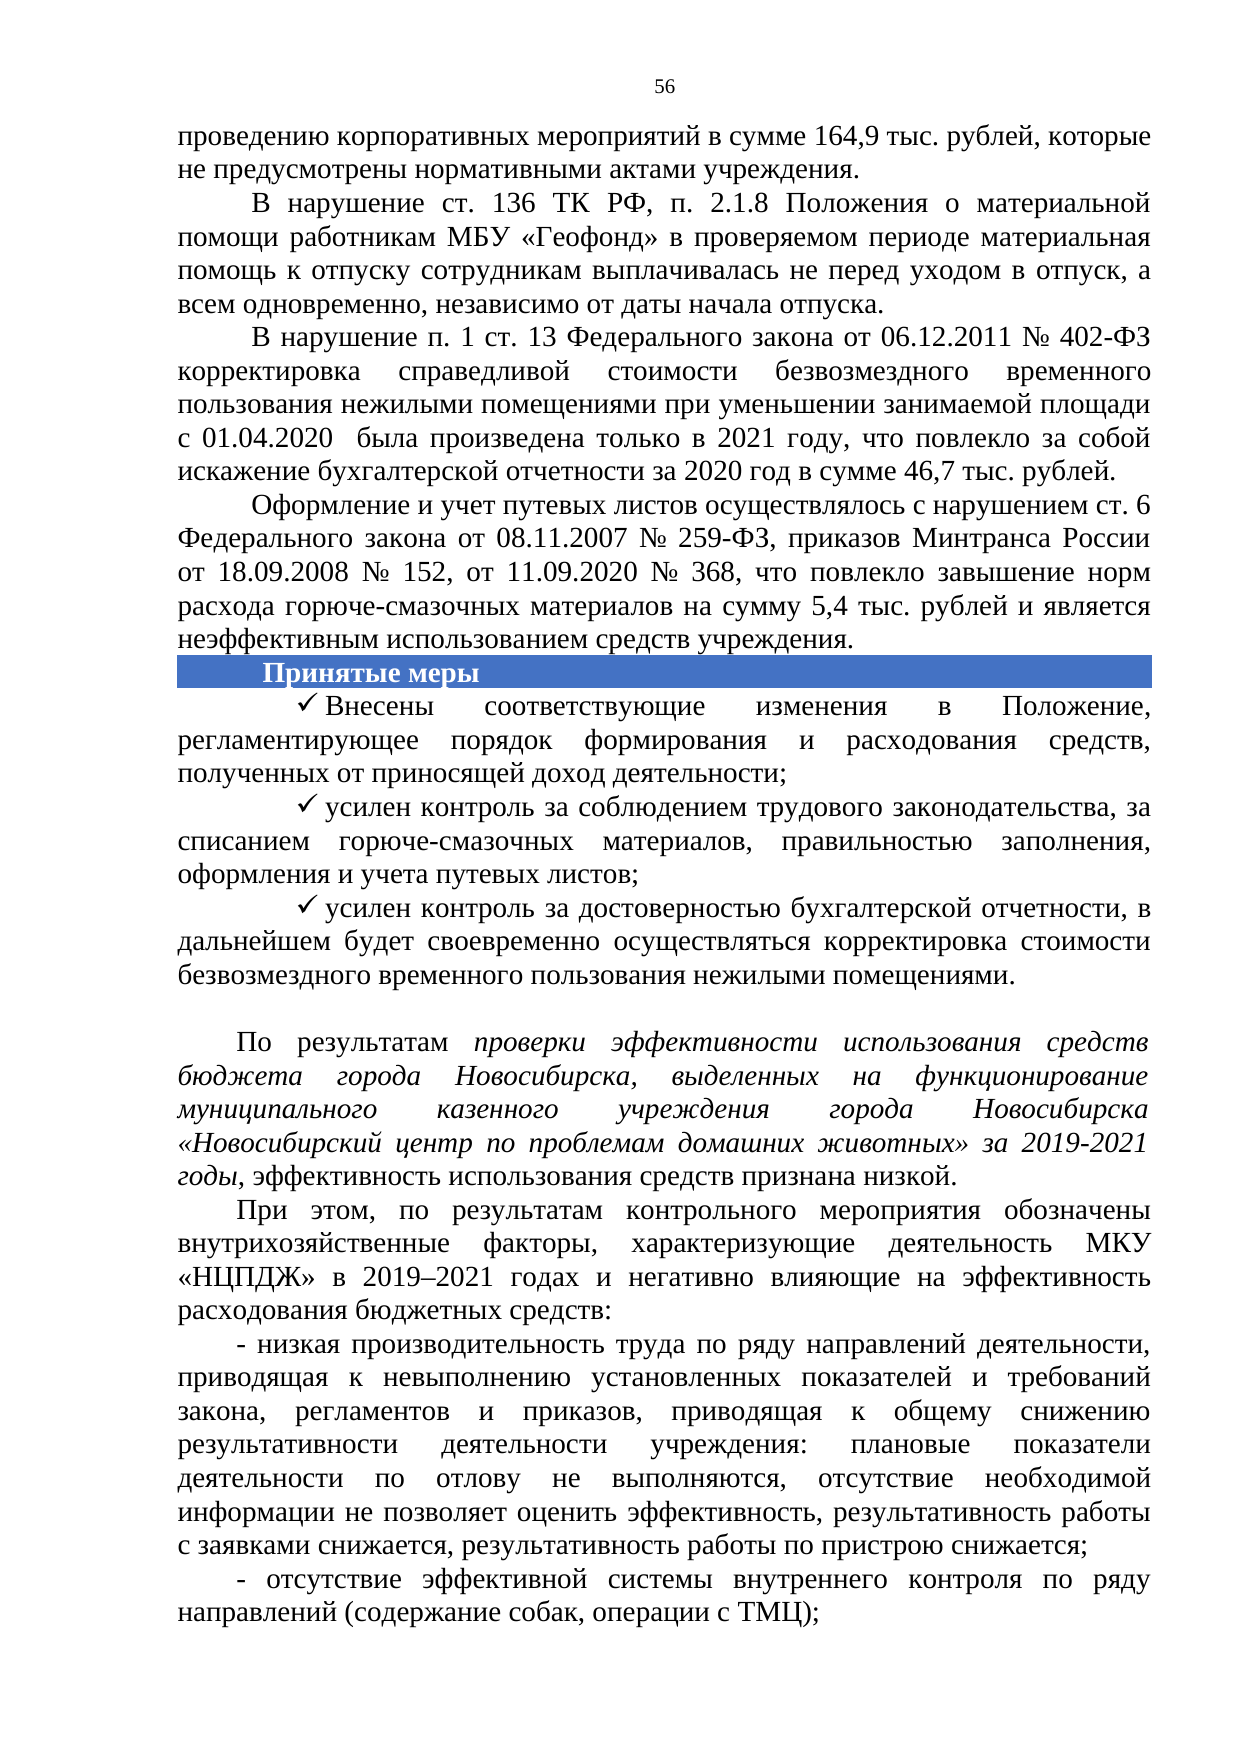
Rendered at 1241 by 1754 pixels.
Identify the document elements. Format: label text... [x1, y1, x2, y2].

list Внесены соответствующие изменения в Положение, регламентирующее порядок формирования и расходования средств, полученных от приносящей доход деятельности; [177, 688, 1152, 789]
list - отсутствие эффективной системы внутреннего контроля по ряду направлений (содержание собак, операции с ТМЦ); [177, 1561, 1152, 1628]
table_header Принятые меры [177, 655, 1152, 688]
list усилен контроль за достоверностью бухгалтерской отчетности, в дальнейшем будет своевременно осуществляться корректировка стоимости безвозмездного временного пользования нежилыми помещениями. [177, 890, 1152, 991]
text Оформление и учет путевых листов осуществлялось с нарушением ст. 6 Федерального закона от 08.11.2007 № 259-ФЗ, приказов Минтранса России от 18.09.2008 № 152, от 11.09.2020 № 368, что повлекло завышение норм расхода горюче-смазочных материалов на сумму 5,4 тыс. рублей и является неэффективным использованием средств учреждения. [177, 487, 1152, 655]
list При этом, по результатам контрольного мероприятия обозначены внутрихозяйственные факторы, характеризующие деятельность МКУ «НЦПДЖ» в 2019–2021 годах и негативно влияющие на эффективность расходования бюджетных средств: [177, 1192, 1152, 1326]
list По результатам проверки эффективности использования средств бюджета города Новосибирска, выделенных на функционирование муниципального казенного учреждения города Новосибирска «Новосибирский центр по проблемам домашних животных» за 2019-2021 годы, эффективность использования средств признана низкой. [177, 1024, 1152, 1192]
list усилен контроль за соблюдением трудового законодательства, за списанием горюче-смазочных материалов, правильностью заполнения, оформления и учета путевых листов; [177, 789, 1152, 890]
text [177, 118, 1152, 185]
text В нарушение п. 1 ст. 13 Федерального закона от 06.12.2011 № 402-ФЗ корректировка справедливой стоимости безвозмездного временного пользования нежилыми помещениями при уменьшении занимаемой площади с 01.04.2020 была произведена только в 2021 году, что повлекло за собой искажение бухгалтерской отчетности за 2020 год в сумме 46,7 тыс. рублей. [177, 319, 1152, 487]
text В нарушение ст. 136 ТК РФ, п. 2.1.8 Положения о материальной помощи работникам МБУ «Геофонд» в проверяемом периоде материальная помощь к отпуску сотрудникам выплачивалась не перед уходом в отпуск, а всем одновременно, независимо от даты начала отпуска. [177, 185, 1152, 319]
list - низкая производительность труда по ряду направлений деятельности, приводящая к невыполнению установленных показателей и требований закона, регламентов и приказов, приводящая к общему снижению результативности деятельности учреждения: плановые показатели деятельности по отлову не выполняются, отсутствие необходимой информации не позволяет оценить эффективность, результативность работы с заявками снижается, результативность работы по пристрою снижается; [177, 1326, 1152, 1561]
